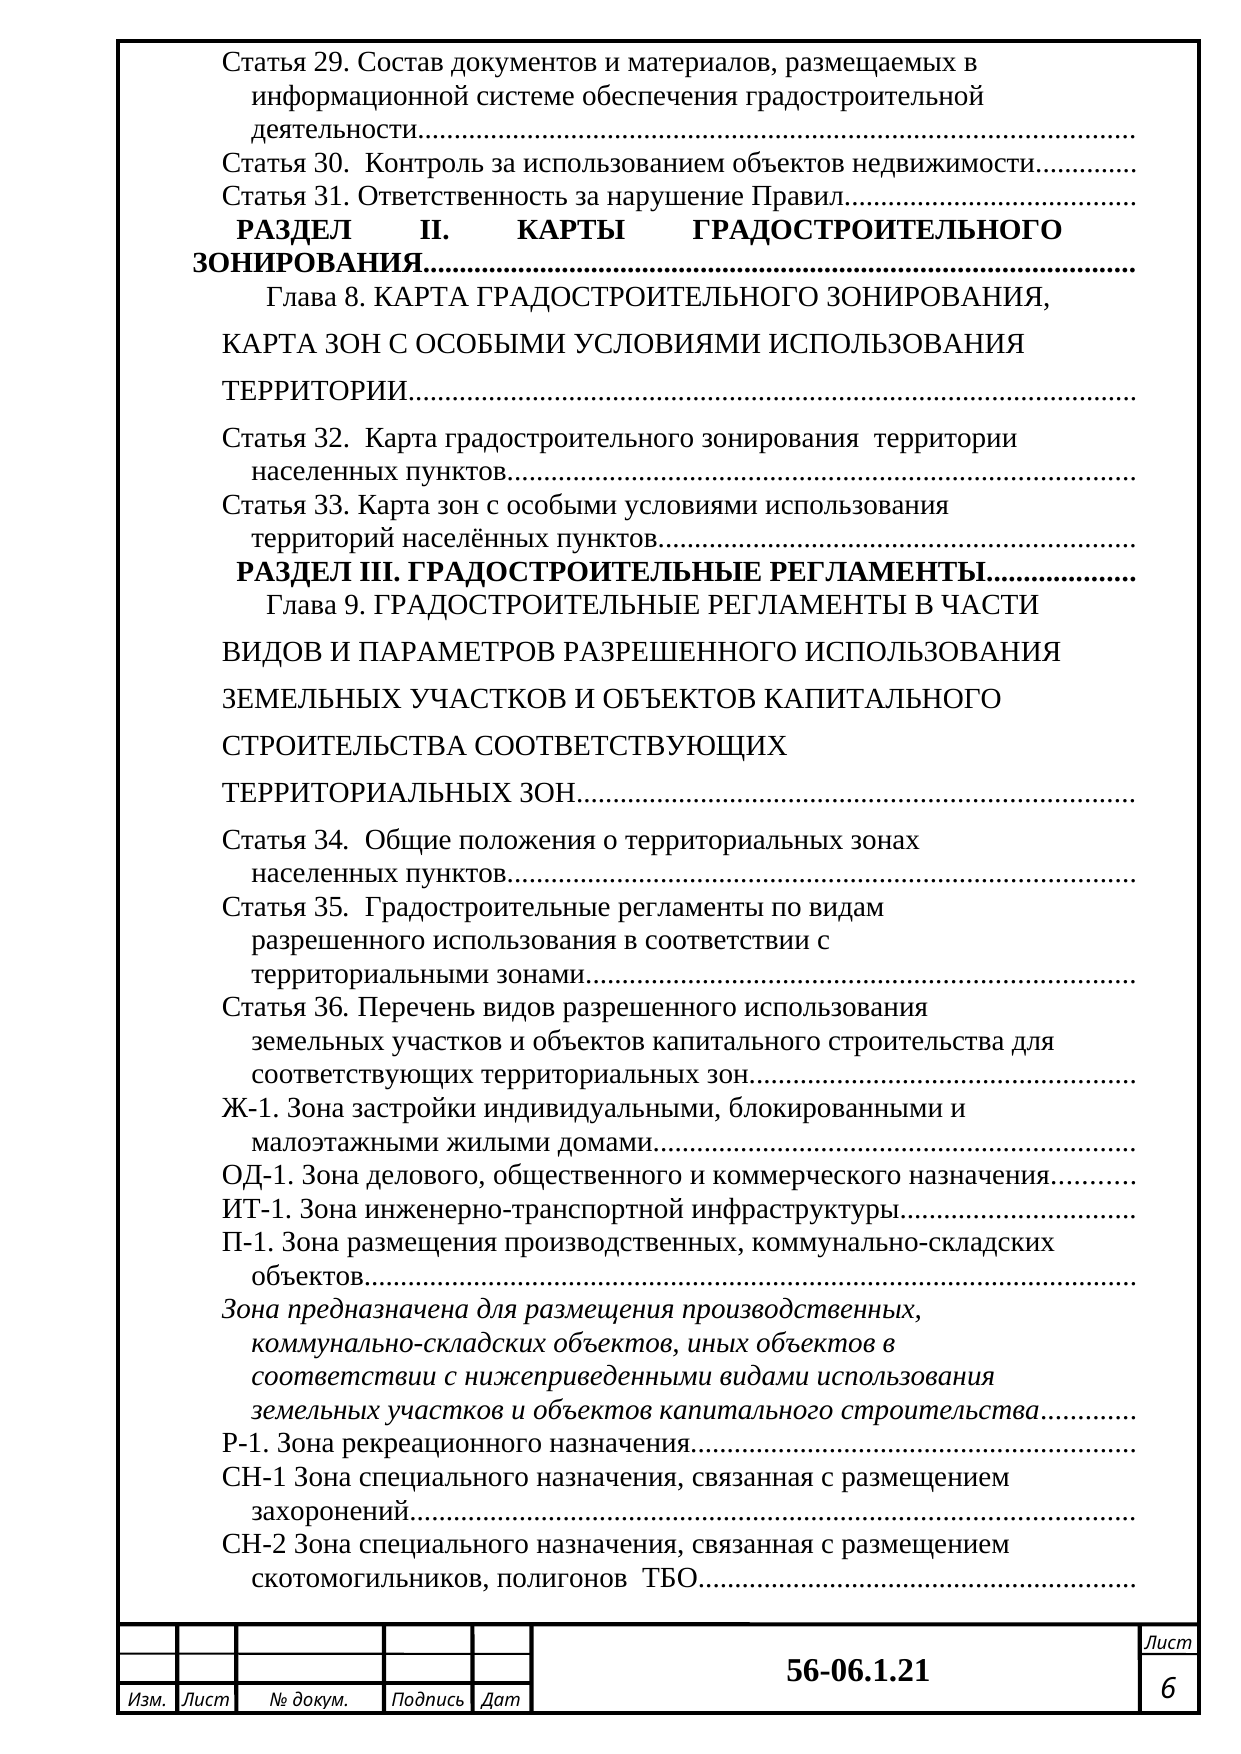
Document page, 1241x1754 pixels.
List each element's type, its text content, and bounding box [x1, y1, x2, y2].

text Глава 8. КАРТА ГРАДОСТРОИТЕЛЬНОГО ЗОНИРОВАНИЯ, КАРТА ЗОН С ОСОБЫМИ УСЛОВИЯМИ ИСПОЛЬЗОВАНИЯ ТЕРРИТОРИИ 44 [222, 279, 1063, 406]
text Ж-1. Зона застройки индивидуальными, блокированными и малоэтажными жилыми домами 48 [222, 1090, 1063, 1157]
text РАЗДЕЛ III. ГРАДОСТРОИТЕЛЬНЫЕ РЕГЛАМЕНТЫ 45 [192, 554, 1063, 587]
text Статья 29. Состав документов и материалов, размещаемых в информационной системе обеспечения градостроительной деятельности. 42 [222, 44, 1063, 145]
text Статья 33. Карта зон с особыми условиями использования территорий населённых пунктов. 44 [222, 487, 1063, 554]
text СН-1 Зона специального назначения, связанная с размещением захоронений 70 [222, 1459, 1063, 1526]
text Статья 36. Перечень видов разрешенного использования земельных участков и объектов капитального строительства для соответствующих территориальных зон. 48 [222, 989, 1063, 1090]
text Статья 35. Градостроительные регламенты по видам разрешенного использования в соответствии с территориальными зонами. 46 [222, 889, 1063, 989]
text Глава 9. ГРАДОСТРОИТЕЛЬНЫЕ РЕГЛАМЕНТЫ В ЧАСТИ ВИДОВ И ПАРАМЕТРОВ РАЗРЕШЕННОГО ИСПОЛЬЗОВАНИЯ ЗЕМЕЛЬНЫХ УЧАСТКОВ И ОБЪЕКТОВ КАПИТАЛЬНОГО СТРОИТЕЛЬСТВА СООТВЕТСТВУЮЩИХ ТЕРРИТОРИАЛЬНЫХ ЗОН 45 [222, 587, 1063, 808]
text Статья 32. Карта градостроительного зонирования территории населенных пунктов. 44 [222, 420, 1063, 487]
text Раздел II. Карты градостроительного зонирования. 44 [192, 212, 1063, 279]
text Зона предназначена для размещения производственных, коммунально-складских объектов, иных объектов в соответствии с нижеприведенными видами использования земельных участков и объектов капитального строительства 60 [222, 1291, 1063, 1426]
text СН-2 Зона специального назначения, связанная с размещением скотомогильников, полигонов ТБО 72 [222, 1526, 1063, 1593]
text ОД-1. Зона делового, общественного и коммерческого назначения 52 [222, 1157, 1063, 1191]
text Статья 31. Ответственность за нарушение Правил. 43 [222, 178, 1063, 212]
text Статья 30. Контроль за использованием объектов недвижимости. 43 [222, 145, 1063, 178]
text П-1. Зона размещения производственных, коммунально-складских объектов 60 [222, 1224, 1063, 1291]
text ИТ-1. Зона инженерно-транспортной инфраструктуры 57 [222, 1191, 1063, 1224]
text Р-1. Зона рекреационного назначения 65 [222, 1426, 1063, 1459]
text Статья 34. Общие положения о территориальных зонах населенных пунктов. 45 [222, 822, 1063, 889]
